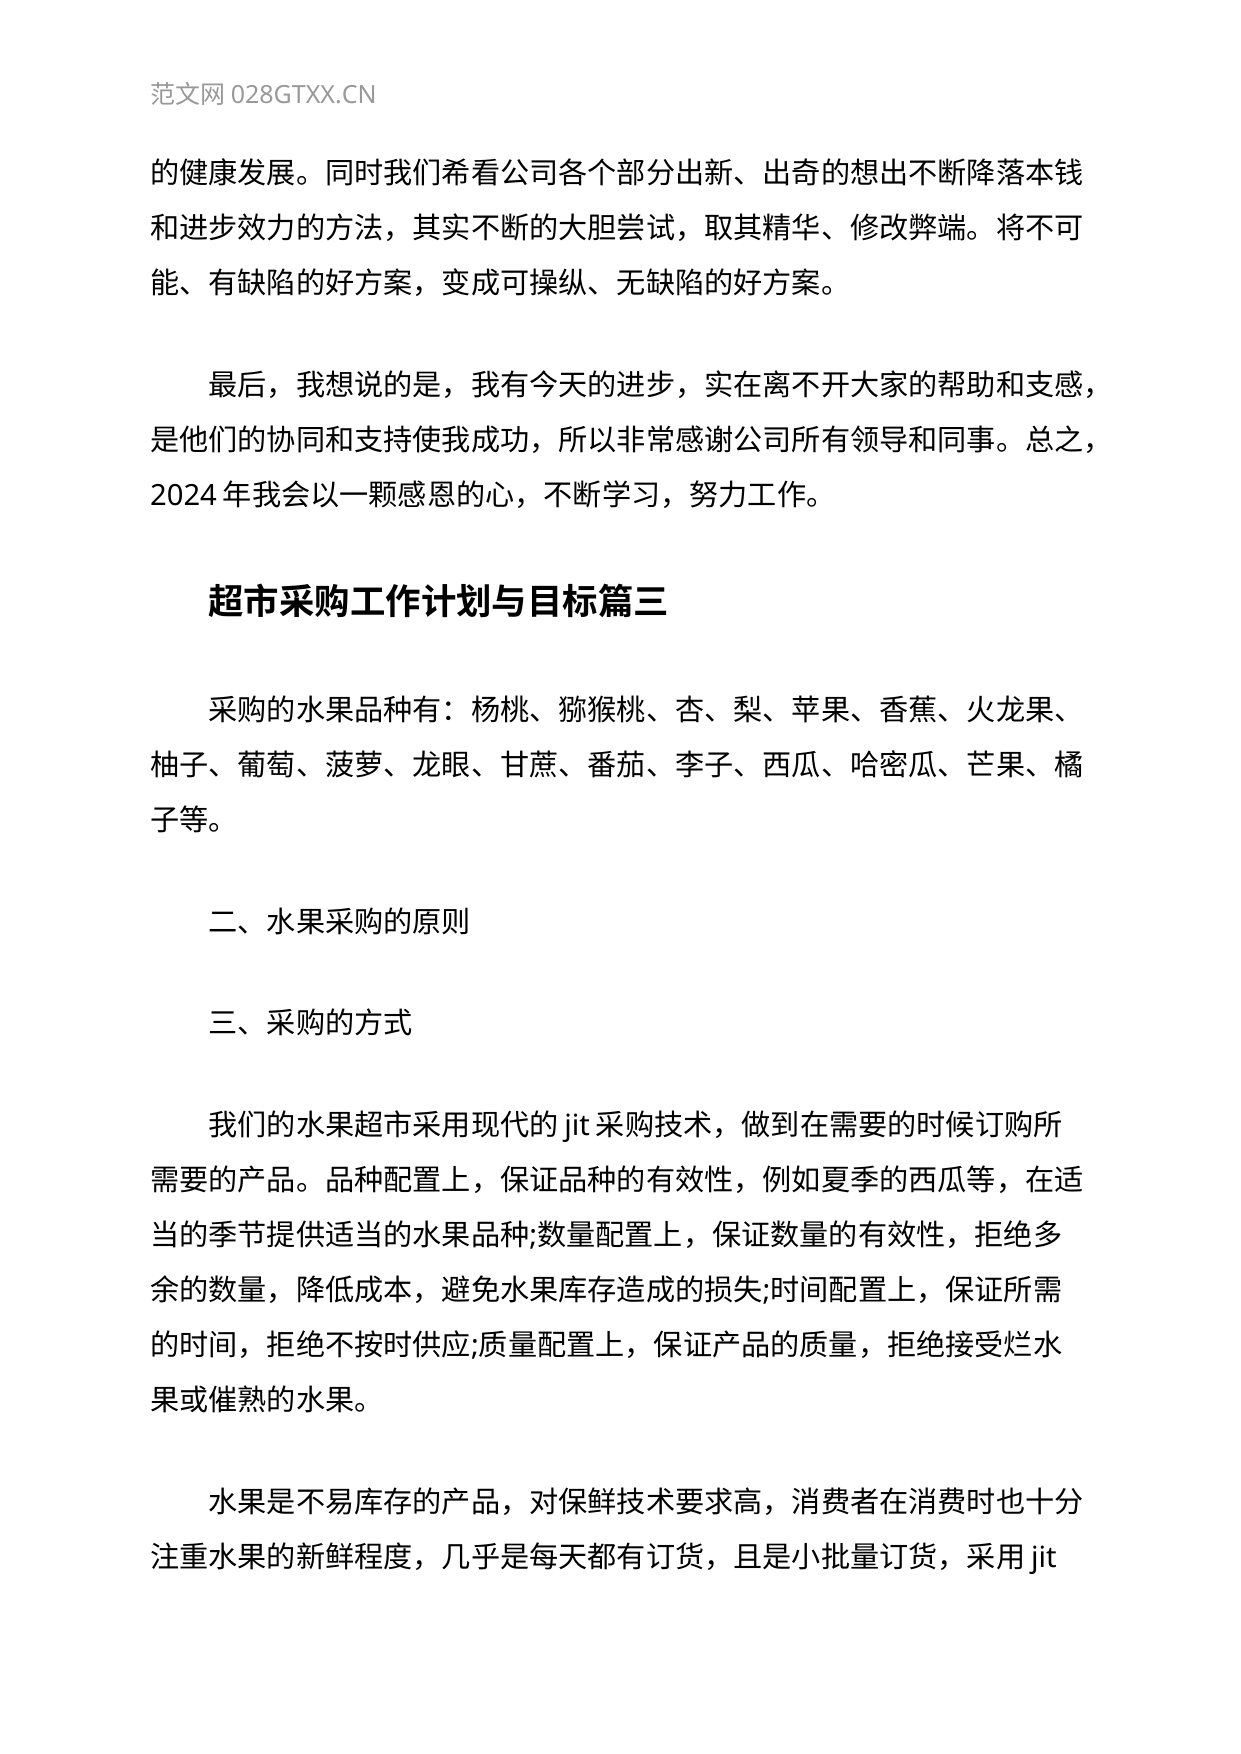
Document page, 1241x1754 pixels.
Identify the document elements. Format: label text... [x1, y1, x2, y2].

text 我们的水果超市采用现代的jit采购技术，做到在需要的时候订购所需要的产品。品种配置上，保证品种的有效性，例如夏季的西瓜等，在适当的季节提供适当的水果品种;数量配置上，保证数量的有效性，拒绝多余的数量，降低成本，避免水果库存造成的损失;时间配置上，保证所需的时间，拒绝不按时供应;质量配置上，保证产品的质量，拒绝接受烂水果或催熟的水果。 [150, 1102, 1090, 1419]
text 二、水果采购的原则 [150, 898, 1090, 941]
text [150, 150, 1090, 302]
text 三、采购的方式 [150, 1000, 1090, 1042]
text 超市采购工作计划与目标篇三 [150, 573, 1090, 624]
text 最后，我想说的是，我有今天的进步，实在离不开大家的帮助和支感，是他们的协同和支持使我成功，所以非常感谢公司所有领导和同事。总之，2024年我会以一颗感恩的心，不断学习，努力工作。 [150, 362, 1090, 514]
text 采购的水果品种有：杨桃、猕猴桃、杏、梨、苹果、香蕉、火龙果、柚子、葡萄、菠萝、龙眼、甘蔗、番茄、李子、西瓜、哈密瓜、芒果、橘子等。 [150, 687, 1090, 839]
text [150, 1478, 1090, 1576]
